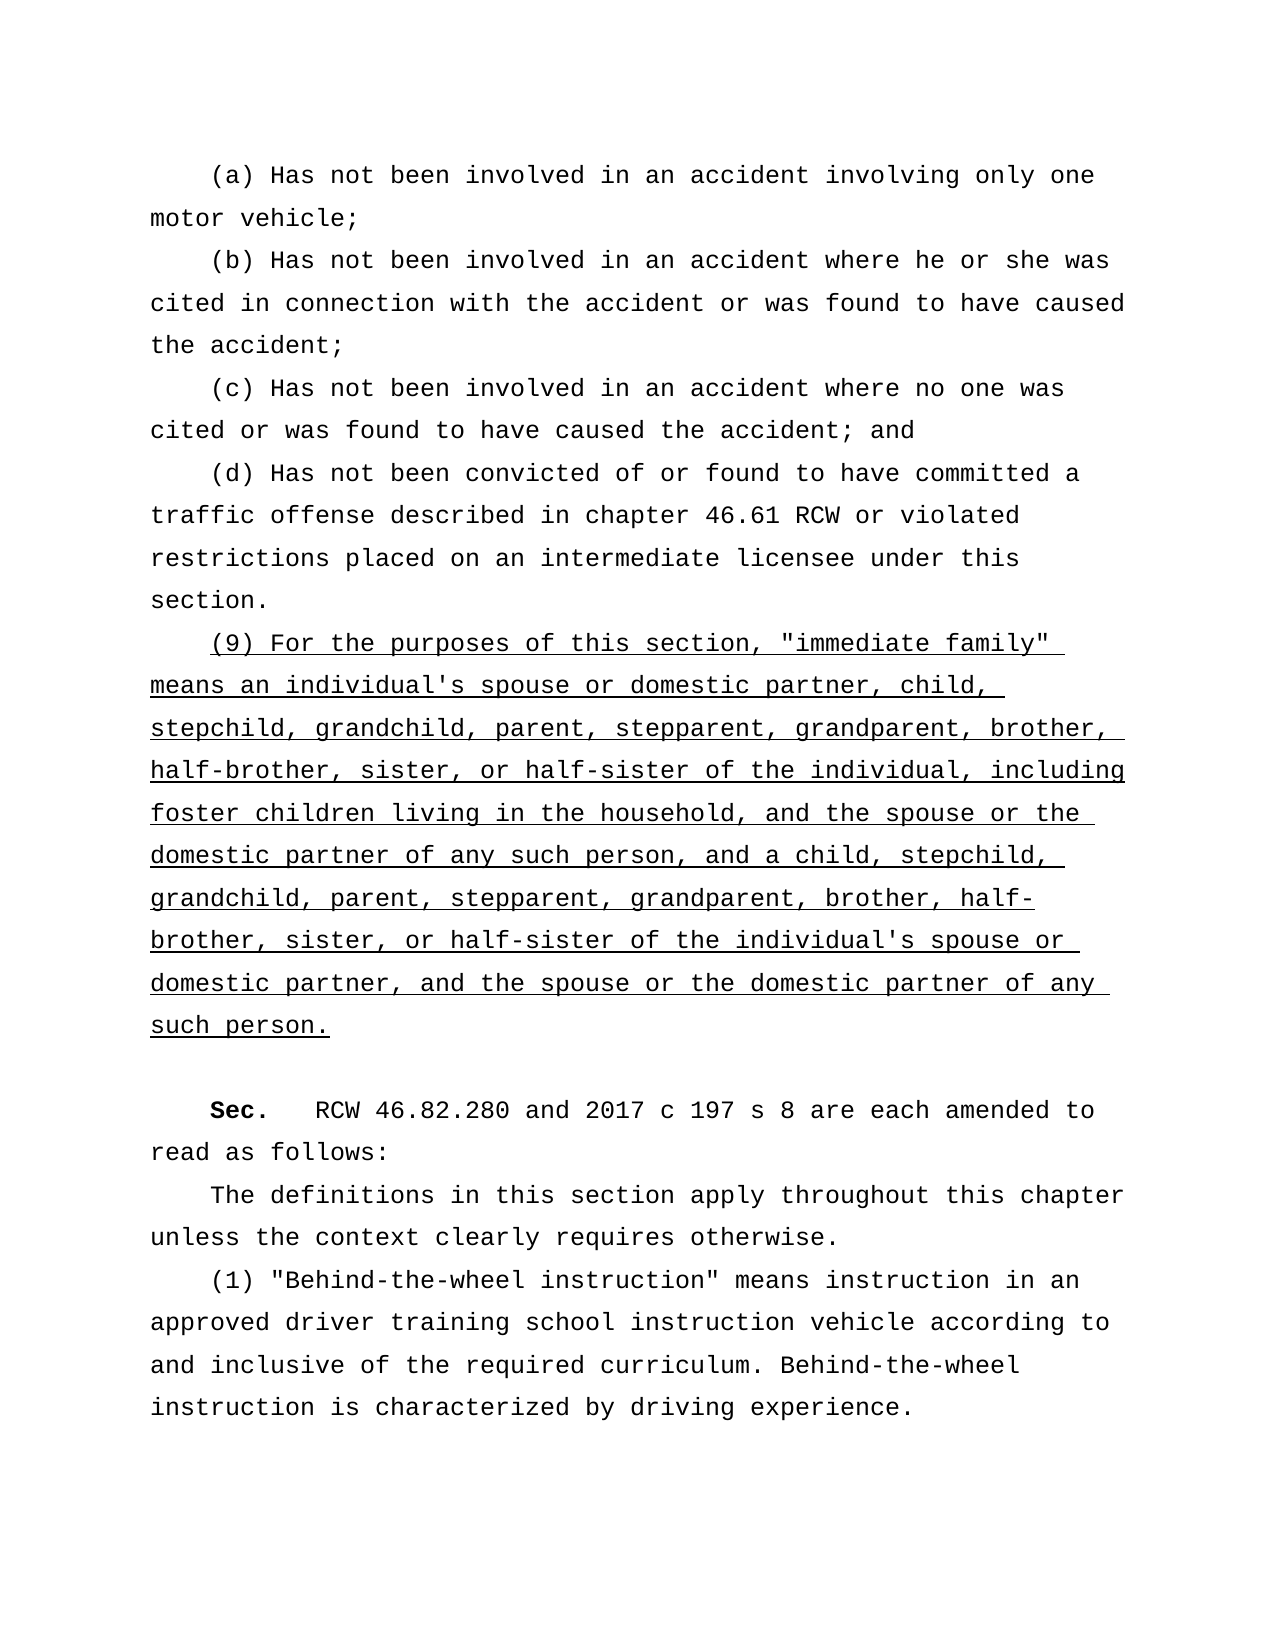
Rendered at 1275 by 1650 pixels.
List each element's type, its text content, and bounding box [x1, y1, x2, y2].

text (9) For the purposes of this section, "immediate family" means an individual's spouse or domestic partner, child, stepchild, grandchild, parent, stepparent, grandparent, brother, half-brother, sister, or half-sister of the individual, including foster children living in the household, and the spouse or the domestic partner of any such person, and a child, stepchild, grandchild, parent, stepparent, grandparent, brother, half-brother, sister, or half-sister of the individual's spouse or domestic partner, and the spouse or the domestic partner of any such person. [150, 783, 1125, 1042]
text (d) Has not been convicted of or found to have committed a traffic offense described in chapter 46.61 RCW or violated restrictions placed on an intermediate licensee under this section. [150, 447, 1125, 617]
text Sec. RCW 46.82.280 and 2017 c 197 s 8 are each amended to read as follows: [150, 1084, 1125, 1169]
text (a) Has not been involved in an accident involving only one motor vehicle; [150, 150, 1125, 235]
text (b) Has not been involved in an accident where he or she was cited in connection with the accident or was found to have caused the accident; [150, 235, 1125, 362]
text (9) For the purposes of this section, "immediate family" means an individual's spouse or domestic partner, child, stepchild, grandchild, parent, stepparent, grandparent, brother, half-brother, sister, or half-sister of the individual, including foster children living in the household, and the spouse or the domestic partner of any such person, and a child, stepchild, grandchild, parent, stepparent, grandparent, brother, half-brother, sister, or half-sister of the individual's spouse or domestic partner, and the spouse or the domestic partner of any such person. [150, 617, 1125, 739]
text The definitions in this section apply throughout this chapter unless the context clearly requires otherwise. [150, 1169, 1125, 1254]
text (1) "Behind-the-wheel instruction" means instruction in an approved driver training school instruction vehicle according to and inclusive of the required curriculum. Behind-the-wheel instruction is characterized by driving experience. [150, 1254, 1125, 1424]
text (9) For the purposes of this section, "immediate family" means an individual's spouse or domestic partner, child, stepchild, grandchild, parent, stepparent, grandparent, brother, half-brother, sister, or half-sister of the individual, including foster children living in the household, and the spouse or the domestic partner of any such person, and a child, stepchild, grandchild, parent, stepparent, grandparent, brother, half-brother, sister, or half-sister of the individual's spouse or domestic partner, and the spouse or the domestic partner of any such person. [150, 740, 1125, 781]
text (c) Has not been involved in an accident where no one was cited or was found to have caused the accident; and [150, 362, 1125, 447]
